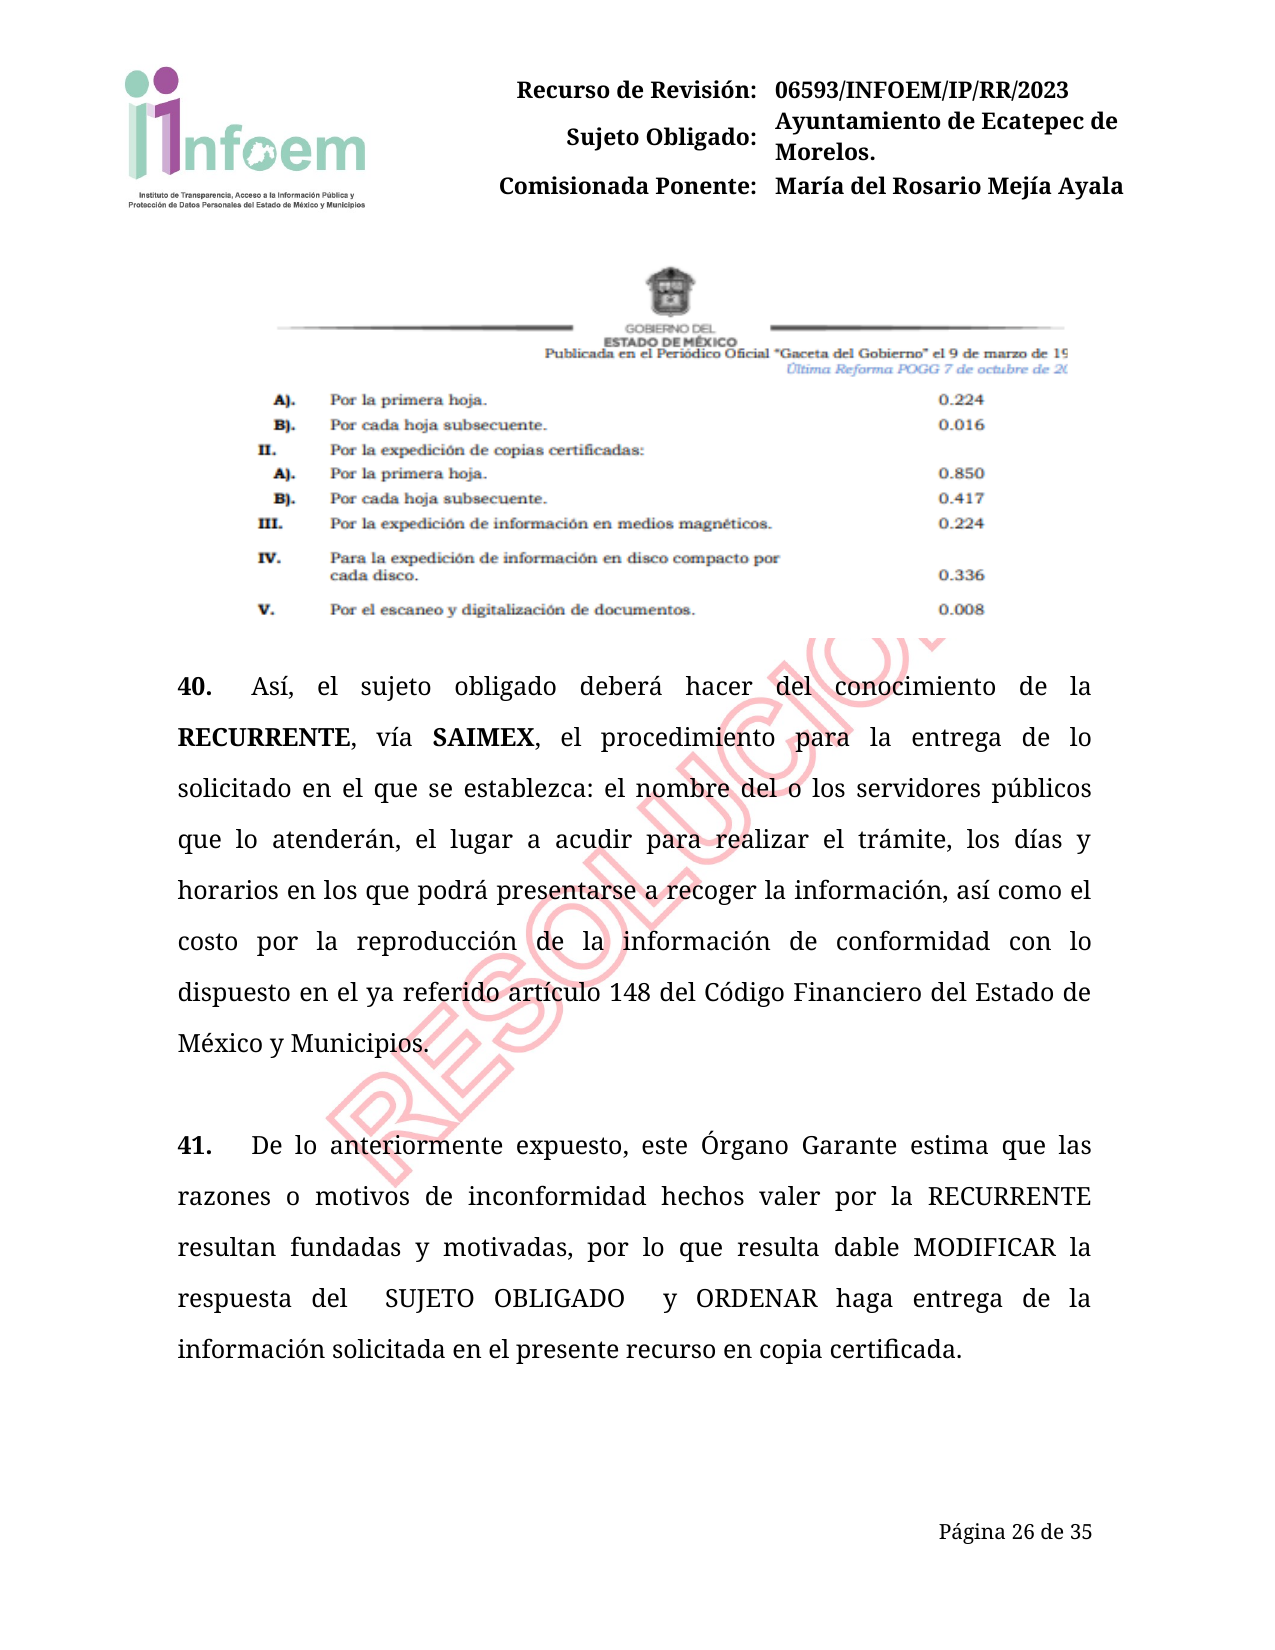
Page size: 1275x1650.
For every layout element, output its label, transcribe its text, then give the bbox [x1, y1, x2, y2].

picture [5, 6, 1275, 1650]
list De lo anteriormente expuesto, este Órgano Garante estima que las razones o motivos de inconformidad hechos valer por la RECURRENTE resultan fundadas y motivadas, por lo que resulta dable MODIFICAR la respuesta del SUJETO OBLIGADO y ORDENAR haga entrega de la información solicitada en el presente recurso en copia certificada. [177, 1128, 1093, 1366]
list Así, el sujeto obligado deberá hacer del conocimiento de la RECURRENTE, vía SAIMEX, el procedimiento para la entrega de lo solicitado en el que se establezca: el nombre del o los servidores públicos que lo atenderán, el lugar a acudir para realizar el trámite, los días y horarios en los que podrá presentarse a recoger la información, así como el costo por la reproducción de la información de conformidad con lo dispuesto en el ya referido artículo 148 del Código Financiero del Estado de México y Municipios. [177, 668, 1093, 1060]
